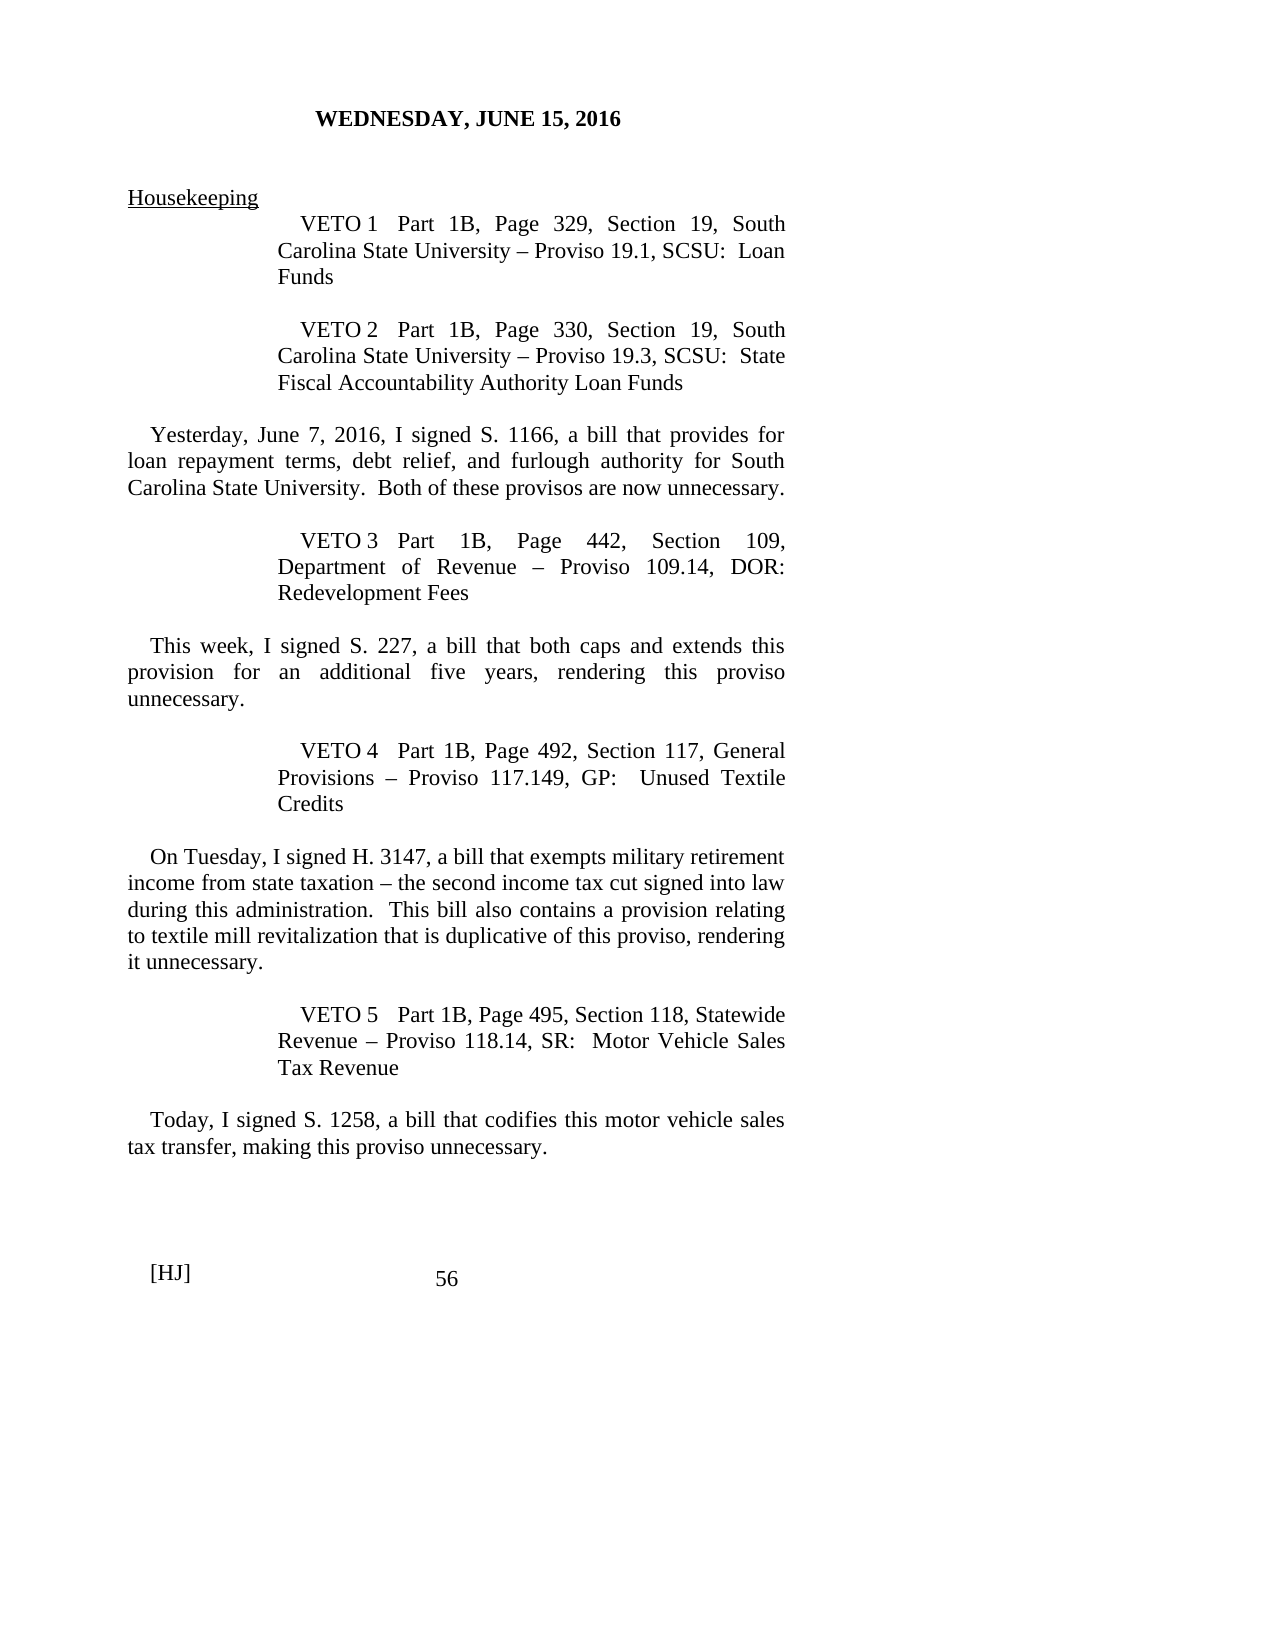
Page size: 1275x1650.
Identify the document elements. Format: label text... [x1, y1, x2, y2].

text This week, I signed S. 227, a bill that both caps and extends this provision for an additional five years, rendering this proviso unnecessary. [127, 632, 786, 711]
text Yesterday, June 7, 2016, I signed S. 1166, a bill that provides for loan repayment terms, debt relief, and furlough authority for South Carolina State University. Both of these provisos are now unnecessary. [127, 421, 786, 500]
text VETO 3 Part 1B, Page 442, Section 109, Department of Revenue – Proviso 109.14, DOR: Redevelopment Fees [277, 527, 786, 606]
text On Tuesday, I signed H. 3147, a bill that exempts military retirement income from state taxation – the second income tax cut signed into law during this administration. This bill also contains a provision relating to textile mill revitalization that is duplicative of this proviso, rendering it unnecessary. [127, 843, 786, 975]
text VETO 4 Part 1B, Page 492, Section 117, General Provisions – Proviso 117.149, GP: Unused Textile Credits [277, 737, 786, 817]
text VETO 2 Part 1B, Page 330, Section 19, South Carolina State University – Proviso 19.3, SCSU: State Fiscal Accountability Authority Loan Funds [277, 316, 786, 395]
text Today, I signed S. 1258, a bill that codifies this motor vehicle sales tax transfer, making this proviso unnecessary. [127, 1106, 786, 1159]
text Housekeeping [127, 184, 786, 210]
text VETO 5 Part 1B, Page 495, Section 118, Statewide Revenue – Proviso 118.14, SR: Motor Vehicle Sales Tax Revenue [277, 1001, 786, 1080]
text VETO 1 Part 1B, Page 329, Section 19, South Carolina State University – Proviso 19.1, SCSU: Loan Funds [277, 210, 786, 289]
